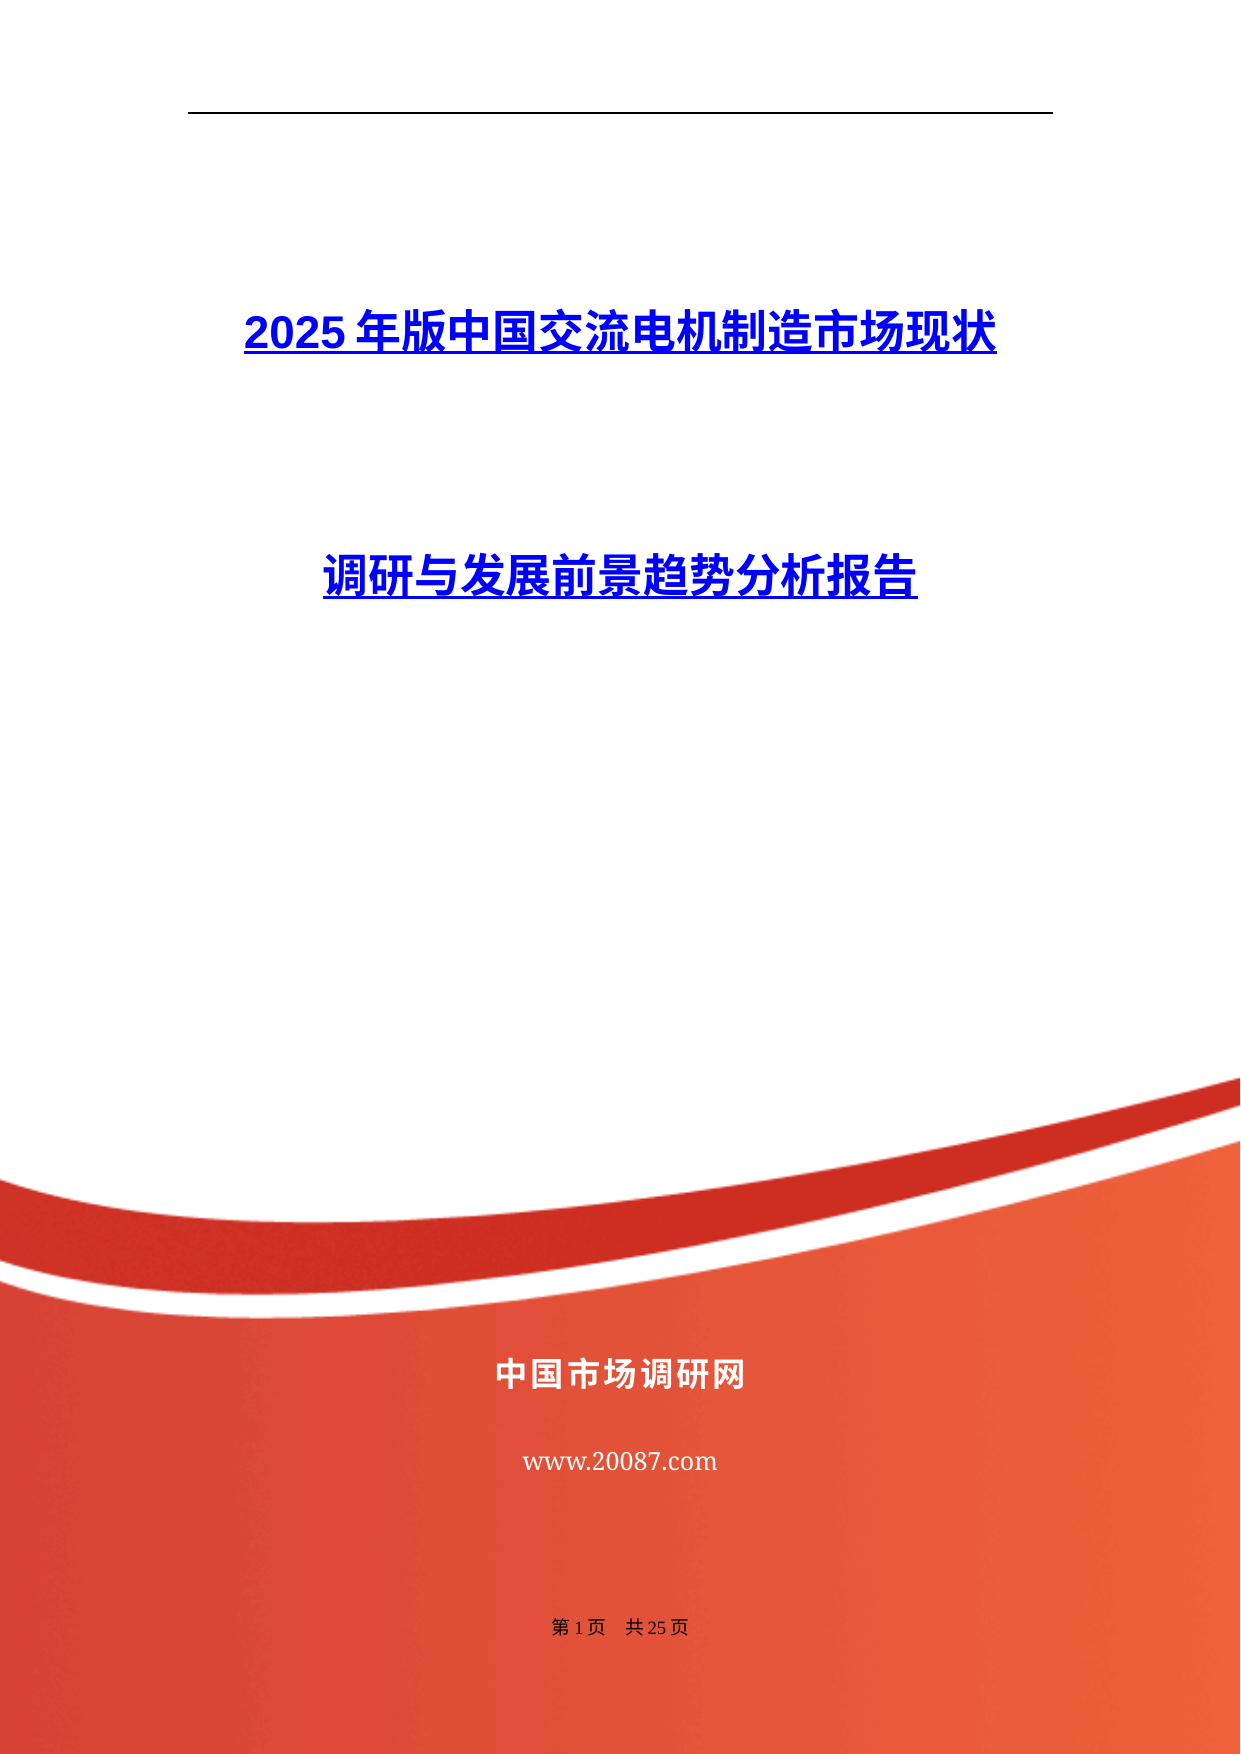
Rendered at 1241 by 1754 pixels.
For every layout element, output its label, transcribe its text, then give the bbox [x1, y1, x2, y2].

picture [0, 1006, 1241, 1754]
subtitle 中国市场调研网 [187, 1339, 1053, 1404]
table_header 2025年版中国交流电机制造市场现状调研与发展前景趋势分析报告 [188, 207, 1053, 773]
text www.20087.com [187, 1428, 1053, 1493]
